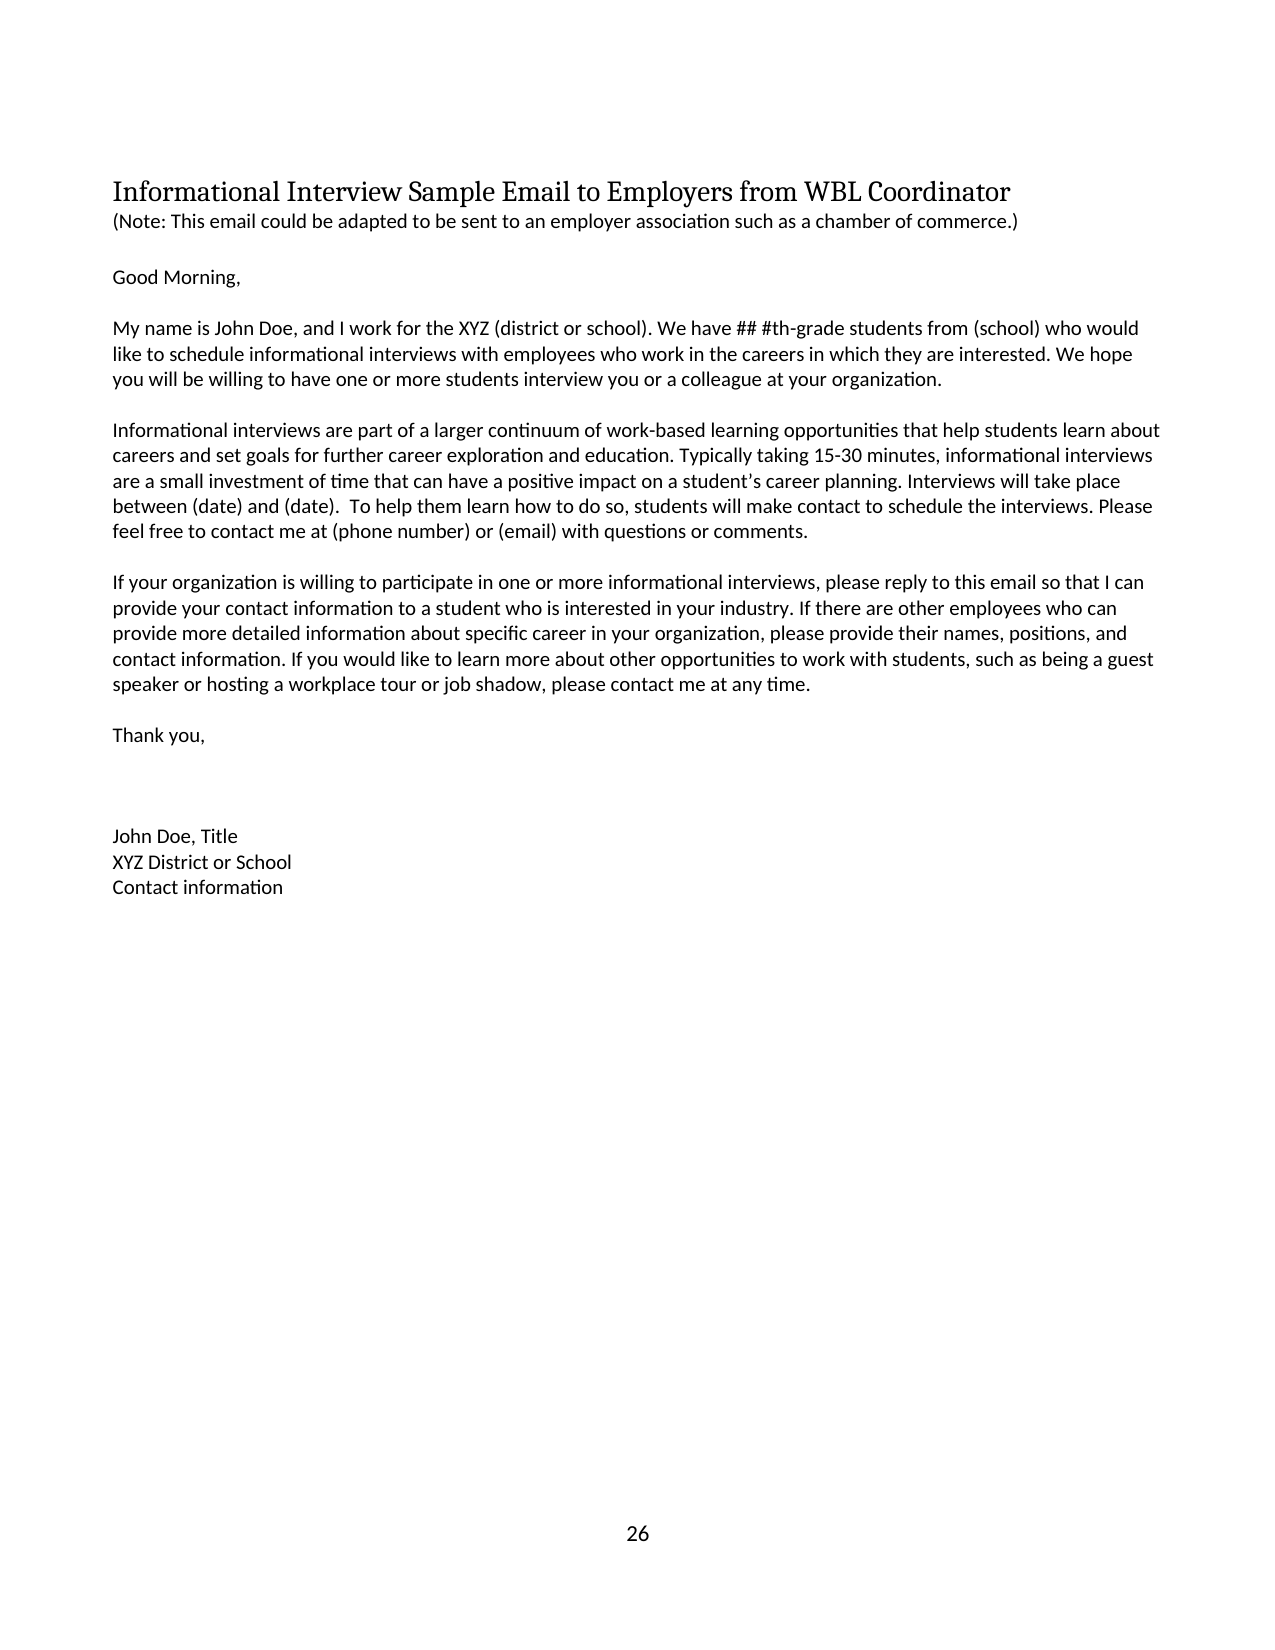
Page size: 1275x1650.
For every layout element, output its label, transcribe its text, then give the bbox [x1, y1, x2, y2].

text Thank you, [112, 722, 1162, 747]
text (Note: This email could be adapted to be sent to an employer association such as a chamber of commerce.) [112, 208, 1162, 234]
text My name is John Doe, and I work for the XYZ (district or school). We have ## #th-grade students from (school) who would like to schedule informational interviews with employees who work in the careers in which they are interested. We hope you will be willing to have one or more students interview you or a colleague at your organization. [112, 315, 1162, 392]
text John Doe, Title [112, 824, 1162, 849]
text If your organization is willing to participate in one or more informational interviews, please reply to this email so that I can provide your contact information to a student who is interested in your industry. If there are other employees who can provide more detailed information about specific career in your organization, please provide their names, positions, and contact information. If you would like to learn more about other opportunities to work with students, such as being a guest speaker or hosting a workplace tour or job shadow, please contact me at any time. [112, 569, 1162, 697]
subtitle Informational Interview Sample Email to Employers from WBL Coordinator [112, 175, 1162, 208]
text Good Morning, [112, 264, 1162, 290]
text XYZ District or School [112, 849, 1162, 874]
text Contact information [112, 874, 1162, 900]
text Informational interviews are part of a larger continuum of work-based learning opportunities that help students learn about careers and set goals for further career exploration and education. Typically taking 15-30 minutes, informational interviews are a small investment of time that can have a positive impact on a student’s career planning. Interviews will take place between (date) and (date). To help them learn how to do so, students will make contact to schedule the interviews. Please feel free to contact me at (phone number) or (email) with questions or comments. [112, 417, 1162, 544]
